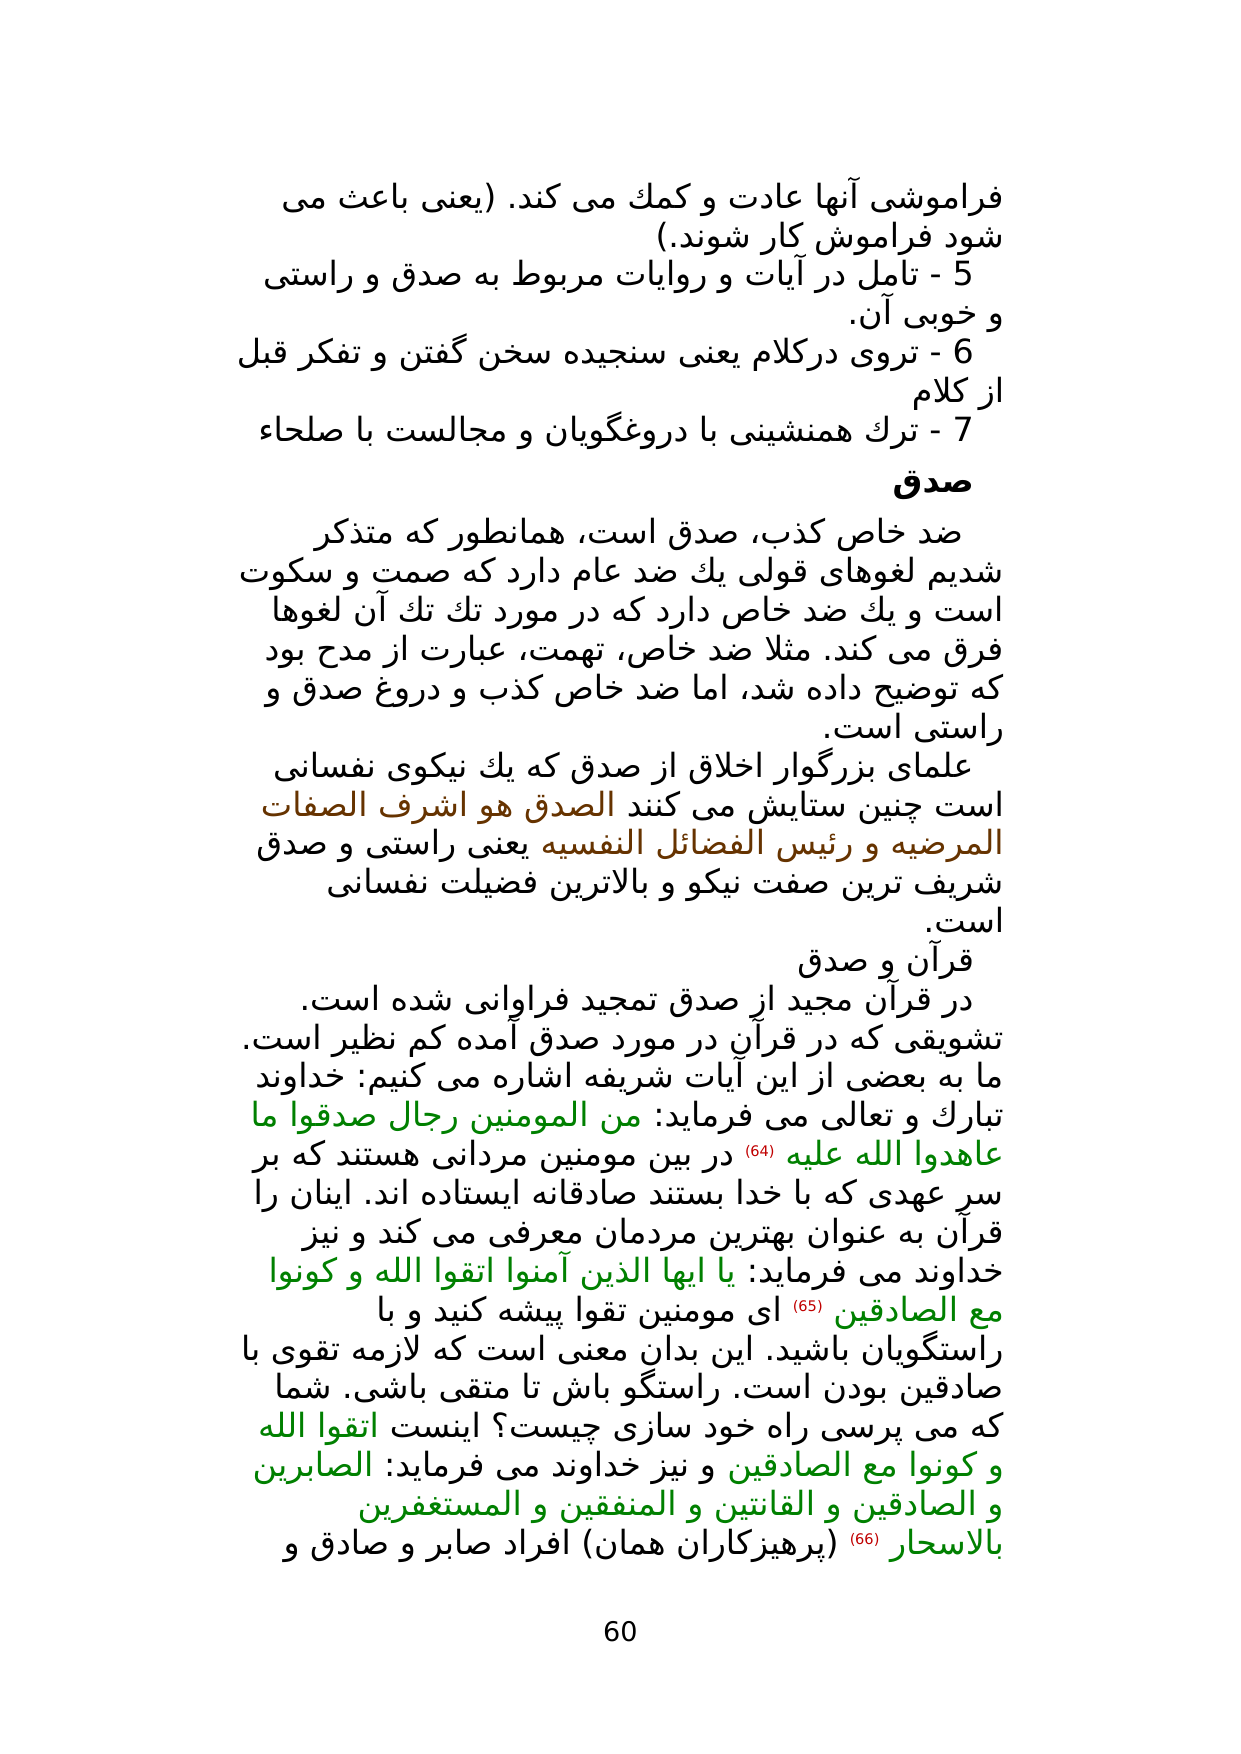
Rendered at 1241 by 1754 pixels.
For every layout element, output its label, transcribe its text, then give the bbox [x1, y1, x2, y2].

text علماى بزرگوار اخلاق از صدق كه يك نيكوى نفسانى است چنين ستايش مى كنند الصدق هو اشرف الصفات المرضيه و رئيس الفضائل النفسيه يعنى راستى و صدق شريف ترين صفت نيكو و بالاترين فضيلت نفسانى است. [236, 746, 1004, 940]
text 5 - تامل در آيات و روايات مربوط به صدق و راستى و خوبى آن. [236, 255, 1004, 333]
text قرآن و صدق [236, 940, 1004, 979]
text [236, 979, 1004, 1562]
text ضد خاص كذب، صدق است، همانطور كه متذكر شديم لغوهاى قولى يك ضد عام دارد كه صمت و سكوت است و يك ضد خاص دارد كه در مورد تك تك آن لغوها فرق مى كند. مثلا ضد خاص، تهمت، عبارت از مدح بود كه توضيح داده شد، اما ضد خاص كذب و دروغ صدق و راستى است. [236, 513, 1004, 746]
subtitle صدق [236, 462, 1004, 501]
text 6 - تروى دركلام يعنى سنجيده سخن گفتن و تفكر قبل از كلام [236, 333, 1004, 410]
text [236, 177, 1004, 255]
text 7 - ترك همنشينى با دروغگويان و مجالست با صلحاء [236, 410, 1004, 449]
